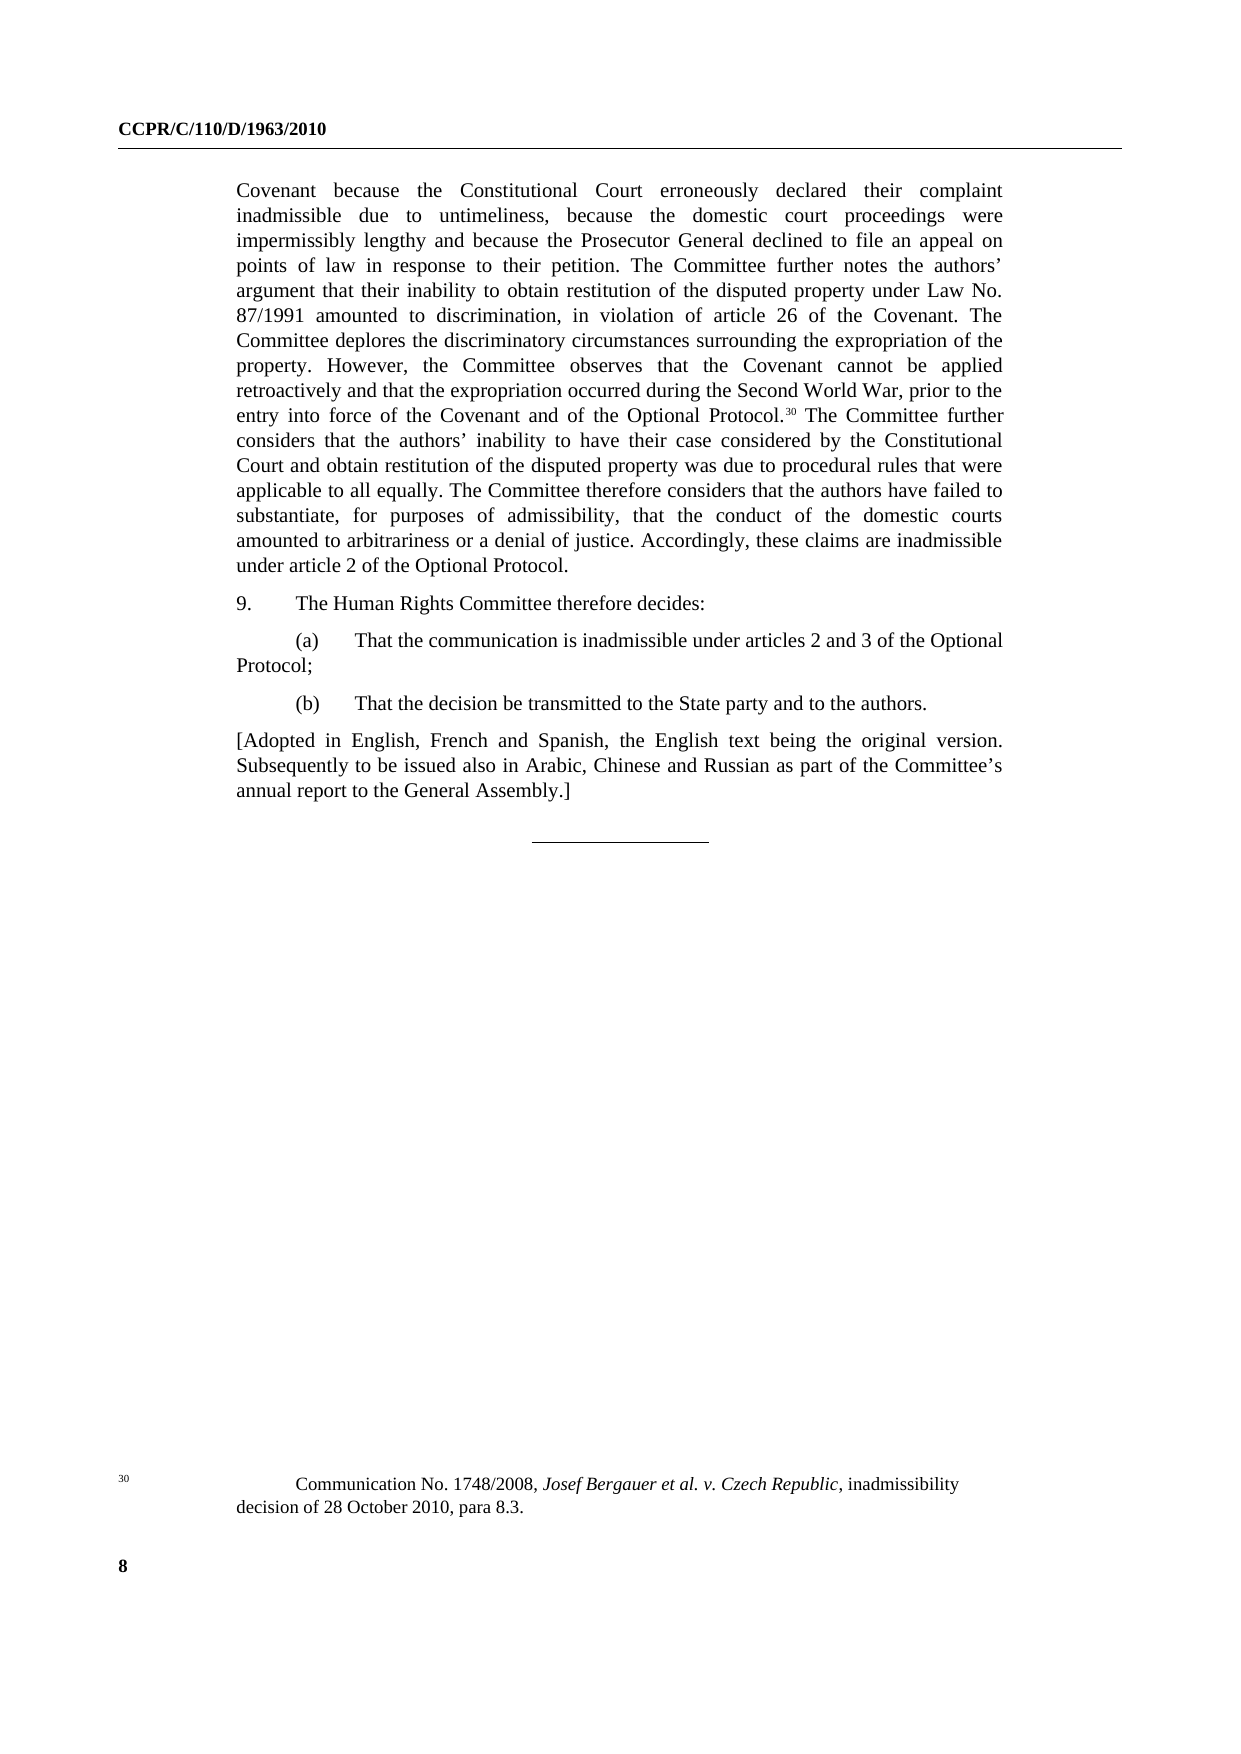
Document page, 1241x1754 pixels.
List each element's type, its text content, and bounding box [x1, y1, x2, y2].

text (b) That the decision be transmitted to the State party and to the authors. [236, 690, 1004, 715]
text 9. The Human Rights Committee therefore decides: [236, 590, 1004, 615]
text [Adopted in English, French and Spanish, the English text being the original version. Subsequently to be issued also in Arabic, Chinese and Russian as part of the Committee’s annual report to the General Assembly.] [236, 727, 1004, 802]
text (a) That the communication is inadmissible under articles 2 and 3 of the Optional Protocol; [236, 627, 1004, 677]
text 8.3 The Committee further recalls that it has repeatedly held that it is not a final instance competent to re-evaluate findings of fact or the application of domestic legislation, unless it can be ascertained that the proceedings before the domestic courts were arbitrary or amounted to a denial of justice. The Committee notes that the authors assert that the State party violated their right to an effective remedy under article 2, paragraph 3 of the Covenant because the Constitutional Court erroneously declared their complaint inadmissible due to untimeliness, because the domestic court proceedings were impermissibly lengthy and because the Prosecutor General declined to file an appeal on points of law in response to their petition. The Committee further notes the authors’ argument that their inability to obtain restitution of the disputed property under Law No. 87/1991 amounted to discrimination, in violation of article 26 of the Covenant. The Committee deplores the discriminatory circumstances surrounding the expropriation of the property. However, the Committee observes that the Covenant cannot be applied retroactively and that the expropriation occurred during the Second World War, prior to the entry into force of the Covenant and of the Optional Protocol. The Committee further considers that the authors’ inability to have their case considered by the and obtain restitution of the disputed property was due to procedural rules that were applicable to all equally. The Committee therefore considers that the authors have failed to substantiate, for purposes of admissibility, that the conduct of the domestic courts amounted to arbitrariness or a denial of justice. Accordingly, these claims are inadmissible under article 2 of the Optional Protocol. [236, 177, 1004, 577]
